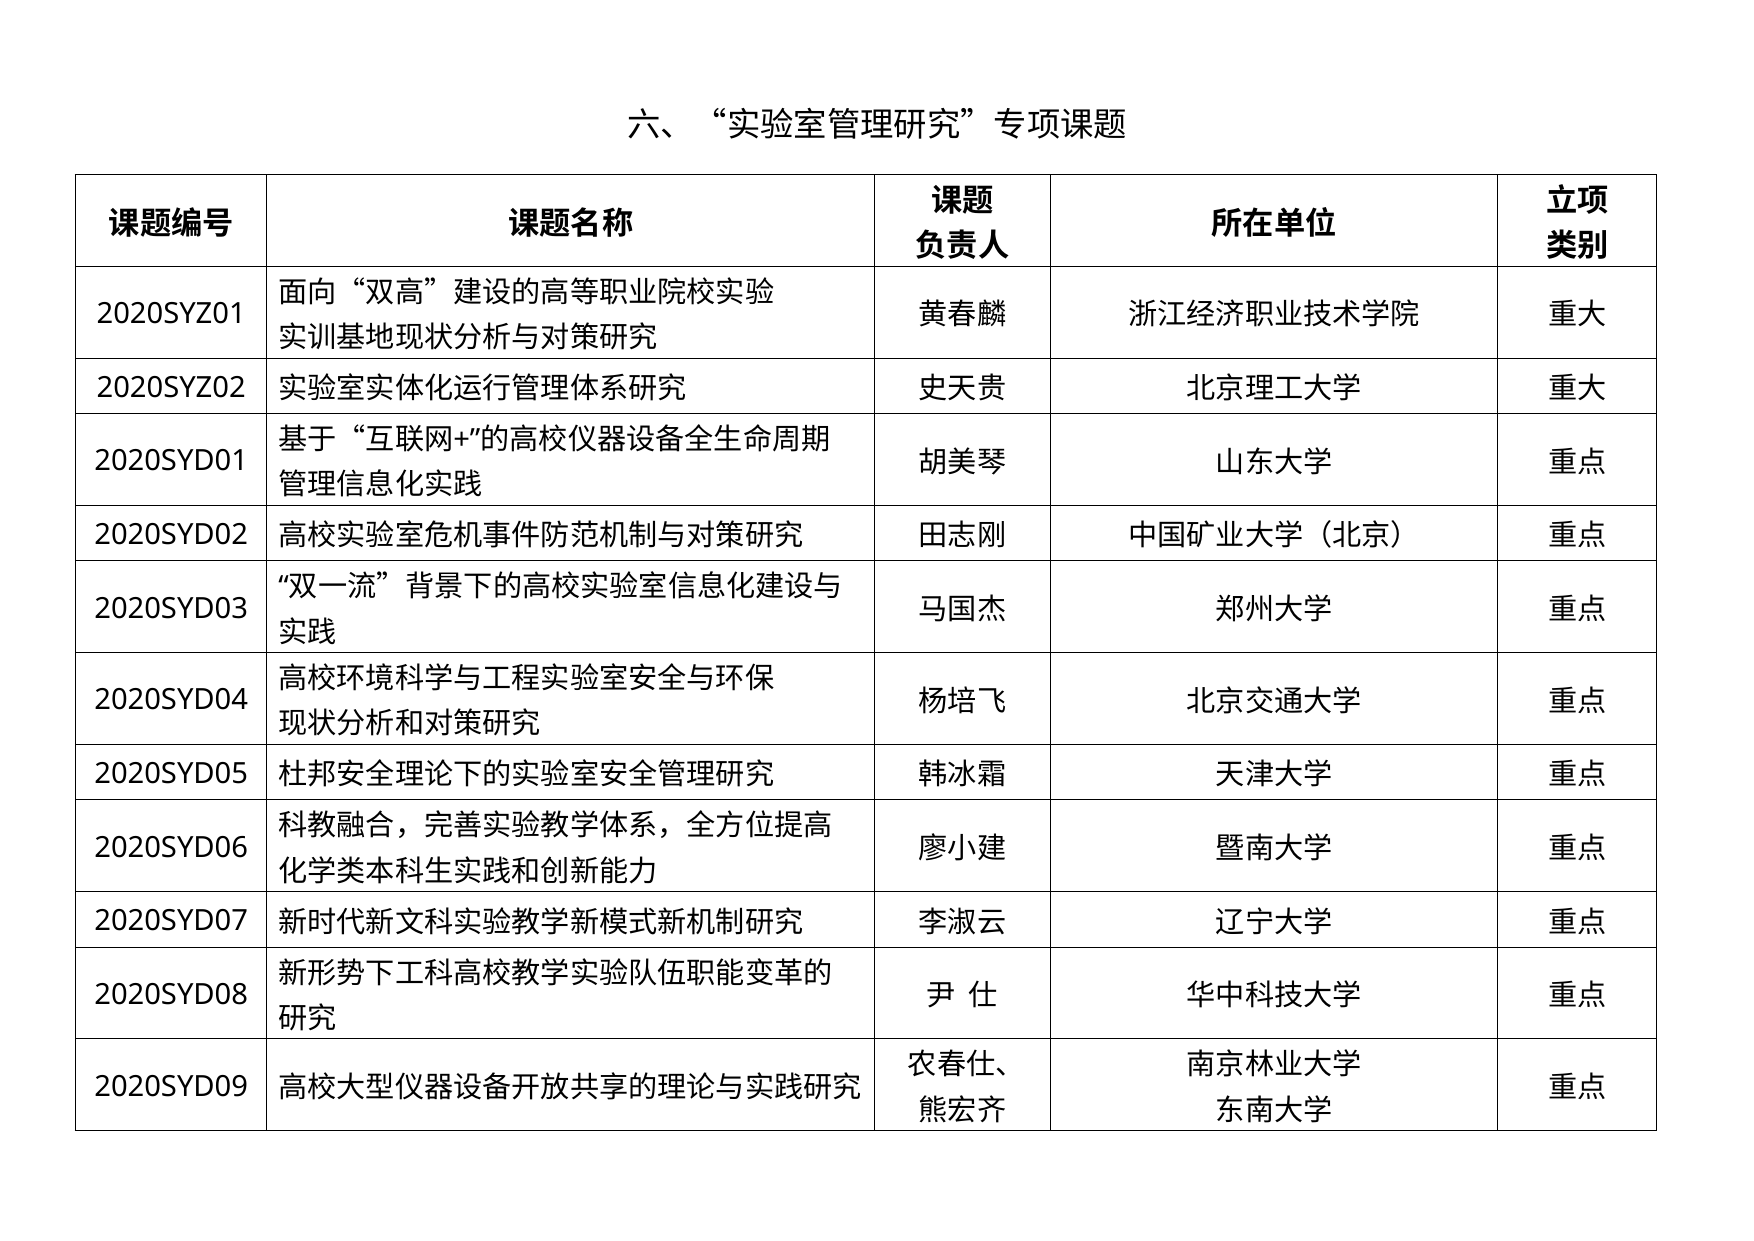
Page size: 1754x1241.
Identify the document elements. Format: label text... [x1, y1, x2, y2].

table_cell 面向“双高”建设的高等职业院校实验 实训基地现状分析与对策研究 [267, 267, 874, 357]
table_cell 重点 [1498, 892, 1656, 947]
table_cell 黄春麟 [875, 267, 1050, 357]
table_cell 重点 [1498, 745, 1656, 799]
table_cell 农春仕、 熊宏齐 [875, 1039, 1050, 1130]
table_header 课题 负责人 [875, 175, 1050, 266]
table_cell 北京理工大学 [1051, 359, 1497, 413]
table_cell 高校实验室危机事件防范机制与对策研究 [267, 506, 874, 560]
table_cell 2020SYD02 [76, 506, 266, 560]
table_cell 2020SYD06 [76, 800, 266, 891]
table_cell 2020SYD03 [76, 561, 266, 652]
table_cell 新时代新文科实验教学新模式新机制研究 [267, 892, 874, 947]
table_cell 高校大型仪器设备开放共享的理论与实践研究 [267, 1039, 874, 1130]
table_cell 重点 [1498, 948, 1656, 1038]
table_cell 2020SYD07 [76, 892, 266, 947]
table_cell 杨培飞 [875, 653, 1050, 744]
text 六、“实验室管理研究”专项课题 [75, 76, 1679, 167]
table_header 课题编号 [76, 175, 266, 266]
table_cell 南京林业大学 东南大学 [1051, 1039, 1497, 1130]
table_cell 田志刚 [875, 506, 1050, 560]
table_cell 重点 [1498, 800, 1656, 891]
table_cell 浙江经济职业技术学院 [1051, 267, 1497, 357]
table_cell 北京交通大学 [1051, 653, 1497, 744]
table_cell 重点 [1498, 414, 1656, 505]
table_cell 华中科技大学 [1051, 948, 1497, 1038]
table_cell 2020SYZ01 [76, 267, 266, 357]
table_cell 2020SYD05 [76, 745, 266, 799]
table_cell 杜邦安全理论下的实验室安全管理研究 [267, 745, 874, 799]
table_cell 李淑云 [875, 892, 1050, 947]
table_cell 韩冰霜 [875, 745, 1050, 799]
table_cell 天津大学 [1051, 745, 1497, 799]
table_cell 郑州大学 [1051, 561, 1497, 652]
table_cell 2020SYZ02 [76, 359, 266, 413]
table_cell 2020SYD04 [76, 653, 266, 744]
table_cell 2020SYD09 [76, 1039, 266, 1130]
table_cell 暨南大学 [1051, 800, 1497, 891]
table_cell 重大 [1498, 359, 1656, 413]
table_cell 高校环境科学与工程实验室安全与环保 现状分析和对策研究 [267, 653, 874, 744]
table_cell 科教融合，完善实验教学体系，全方位提高 化学类本科生实践和创新能力 [267, 800, 874, 891]
table_cell 2020SYD01 [76, 414, 266, 505]
table_cell 2020SYD08 [76, 948, 266, 1038]
table_cell 重点 [1498, 653, 1656, 744]
table_cell 实验室实体化运行管理体系研究 [267, 359, 874, 413]
table_cell 辽宁大学 [1051, 892, 1497, 947]
table_cell 山东大学 [1051, 414, 1497, 505]
table_cell 重大 [1498, 267, 1656, 357]
table_cell 重点 [1498, 506, 1656, 560]
table_cell 新形势下工科高校教学实验队伍职能变革的 研究 [267, 948, 874, 1038]
table_cell 尹 仕 [875, 948, 1050, 1038]
table_cell 中国矿业大学（北京） [1051, 506, 1497, 560]
table_cell 基于“互联网+”的高校仪器设备全生命周期 管理信息化实践 [267, 414, 874, 505]
table_header 课题名称 [267, 175, 874, 266]
table_cell “双一流”背景下的高校实验室信息化建设与实践 [267, 561, 874, 652]
table_cell 胡美琴 [875, 414, 1050, 505]
table_cell 廖小建 [875, 800, 1050, 891]
table_cell 重点 [1498, 561, 1656, 652]
table_cell 史天贵 [875, 359, 1050, 413]
table_cell 马国杰 [875, 561, 1050, 652]
table_header 立项 类别 [1498, 175, 1656, 266]
table_header 所在单位 [1051, 175, 1497, 266]
table_cell 重点 [1498, 1039, 1656, 1130]
